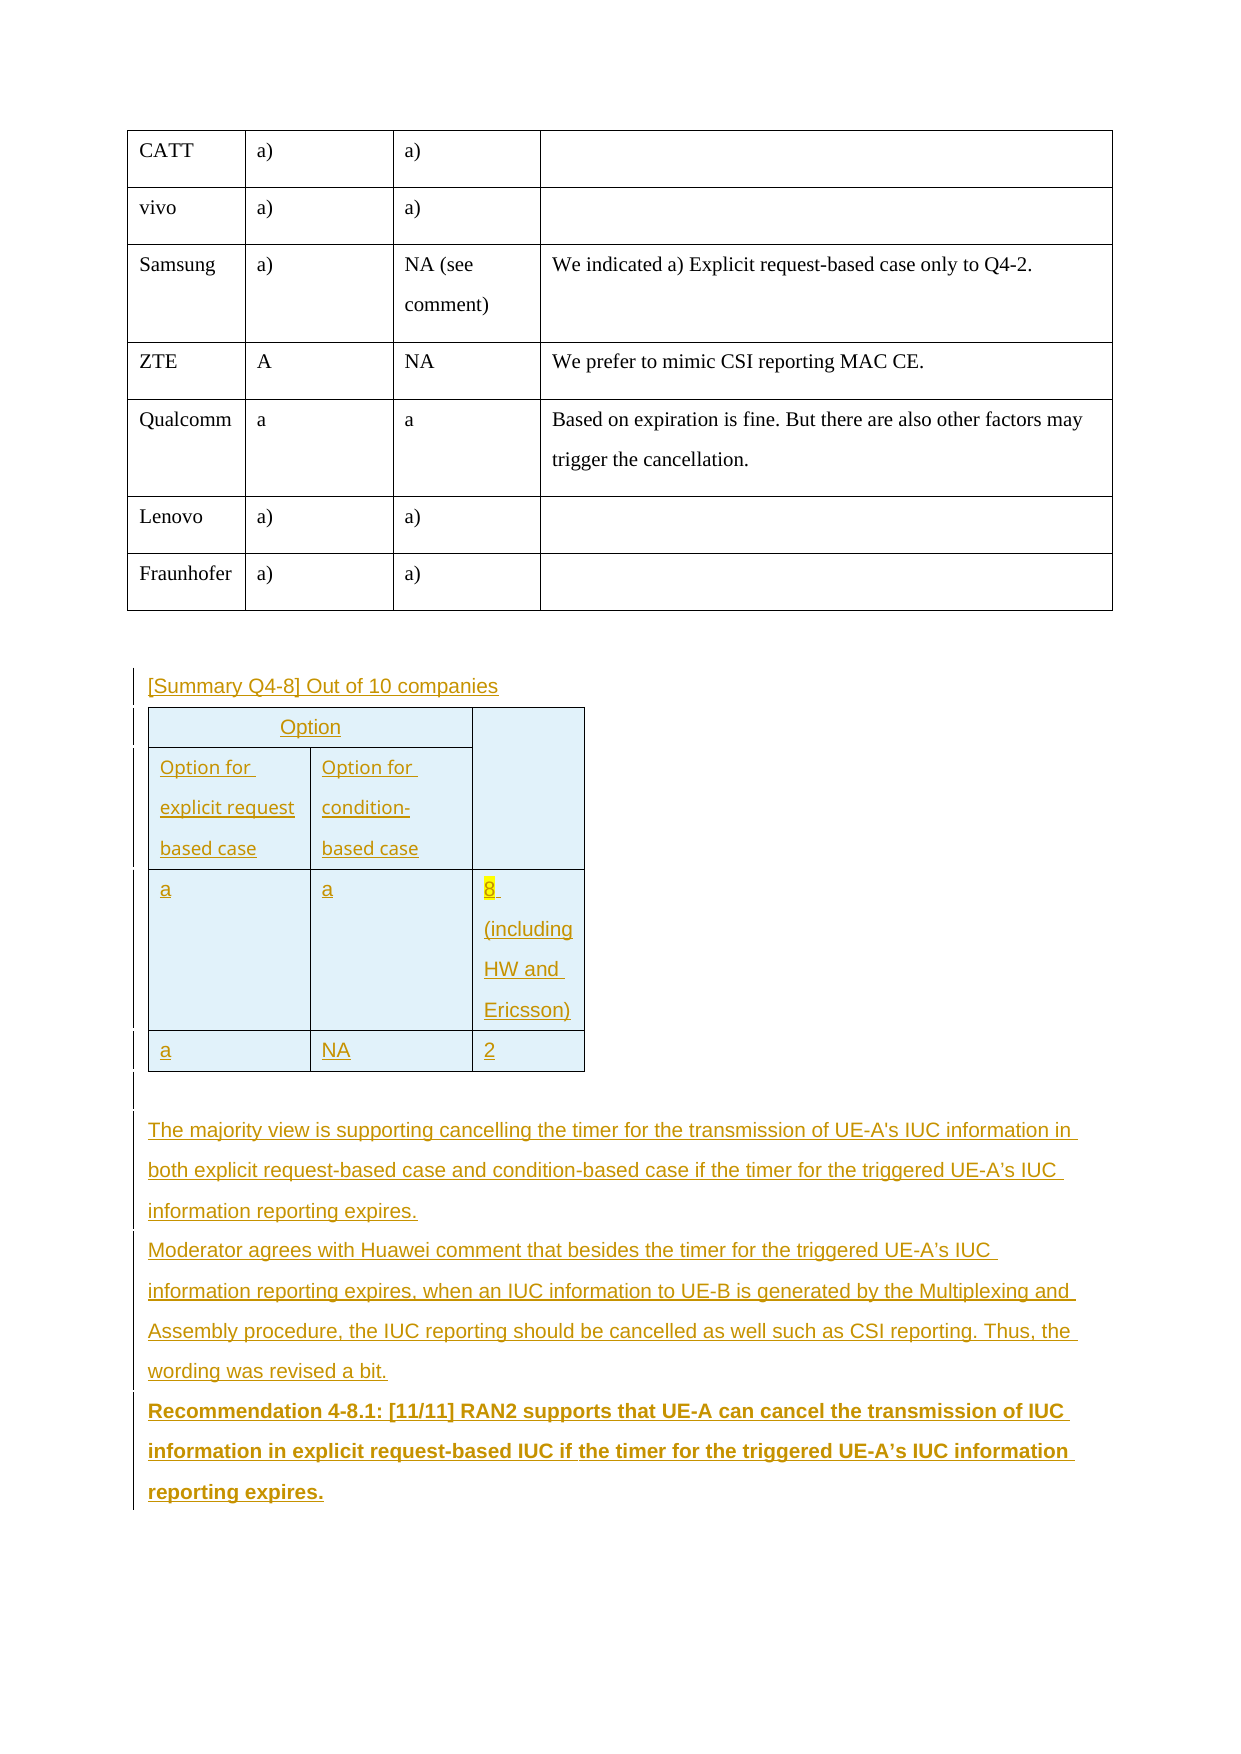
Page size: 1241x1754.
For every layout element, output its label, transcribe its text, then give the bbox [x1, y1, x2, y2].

table_cell Fraunhofer [128, 554, 245, 610]
table_cell vivo [128, 188, 245, 244]
table_cell ZTE [128, 343, 245, 399]
table_cell [541, 131, 1112, 187]
table_cell [541, 554, 1112, 610]
table_cell We indicated a) Explicit request-based case only to Q4-2. [541, 245, 1112, 342]
table_cell a) [394, 131, 540, 187]
table_cell Lenovo [128, 497, 245, 553]
table_cell a) [246, 497, 393, 553]
table_cell a) [394, 497, 540, 553]
table_cell a) [246, 131, 393, 187]
table_cell [541, 188, 1112, 244]
table_cell Qualcomm [128, 400, 245, 496]
table_cell a) [394, 188, 540, 244]
table_cell [541, 497, 1112, 553]
table_cell CATT [128, 131, 245, 187]
table_cell a [394, 400, 540, 496]
table_cell a [246, 400, 393, 496]
table_cell a) [246, 245, 393, 342]
table_cell We prefer to mimic CSI reporting MAC CE. [541, 343, 1112, 399]
table_cell a) [246, 554, 393, 610]
table_cell Based on expiration is fine. But there are also other factors may trigger the cancellation. [541, 400, 1112, 496]
table_cell NA (see comment) [394, 245, 540, 342]
table_cell NA [394, 343, 540, 399]
table_cell A [246, 343, 393, 399]
table_cell a) [246, 188, 393, 244]
table_cell Samsung [128, 245, 245, 342]
table_cell a) [394, 554, 540, 610]
